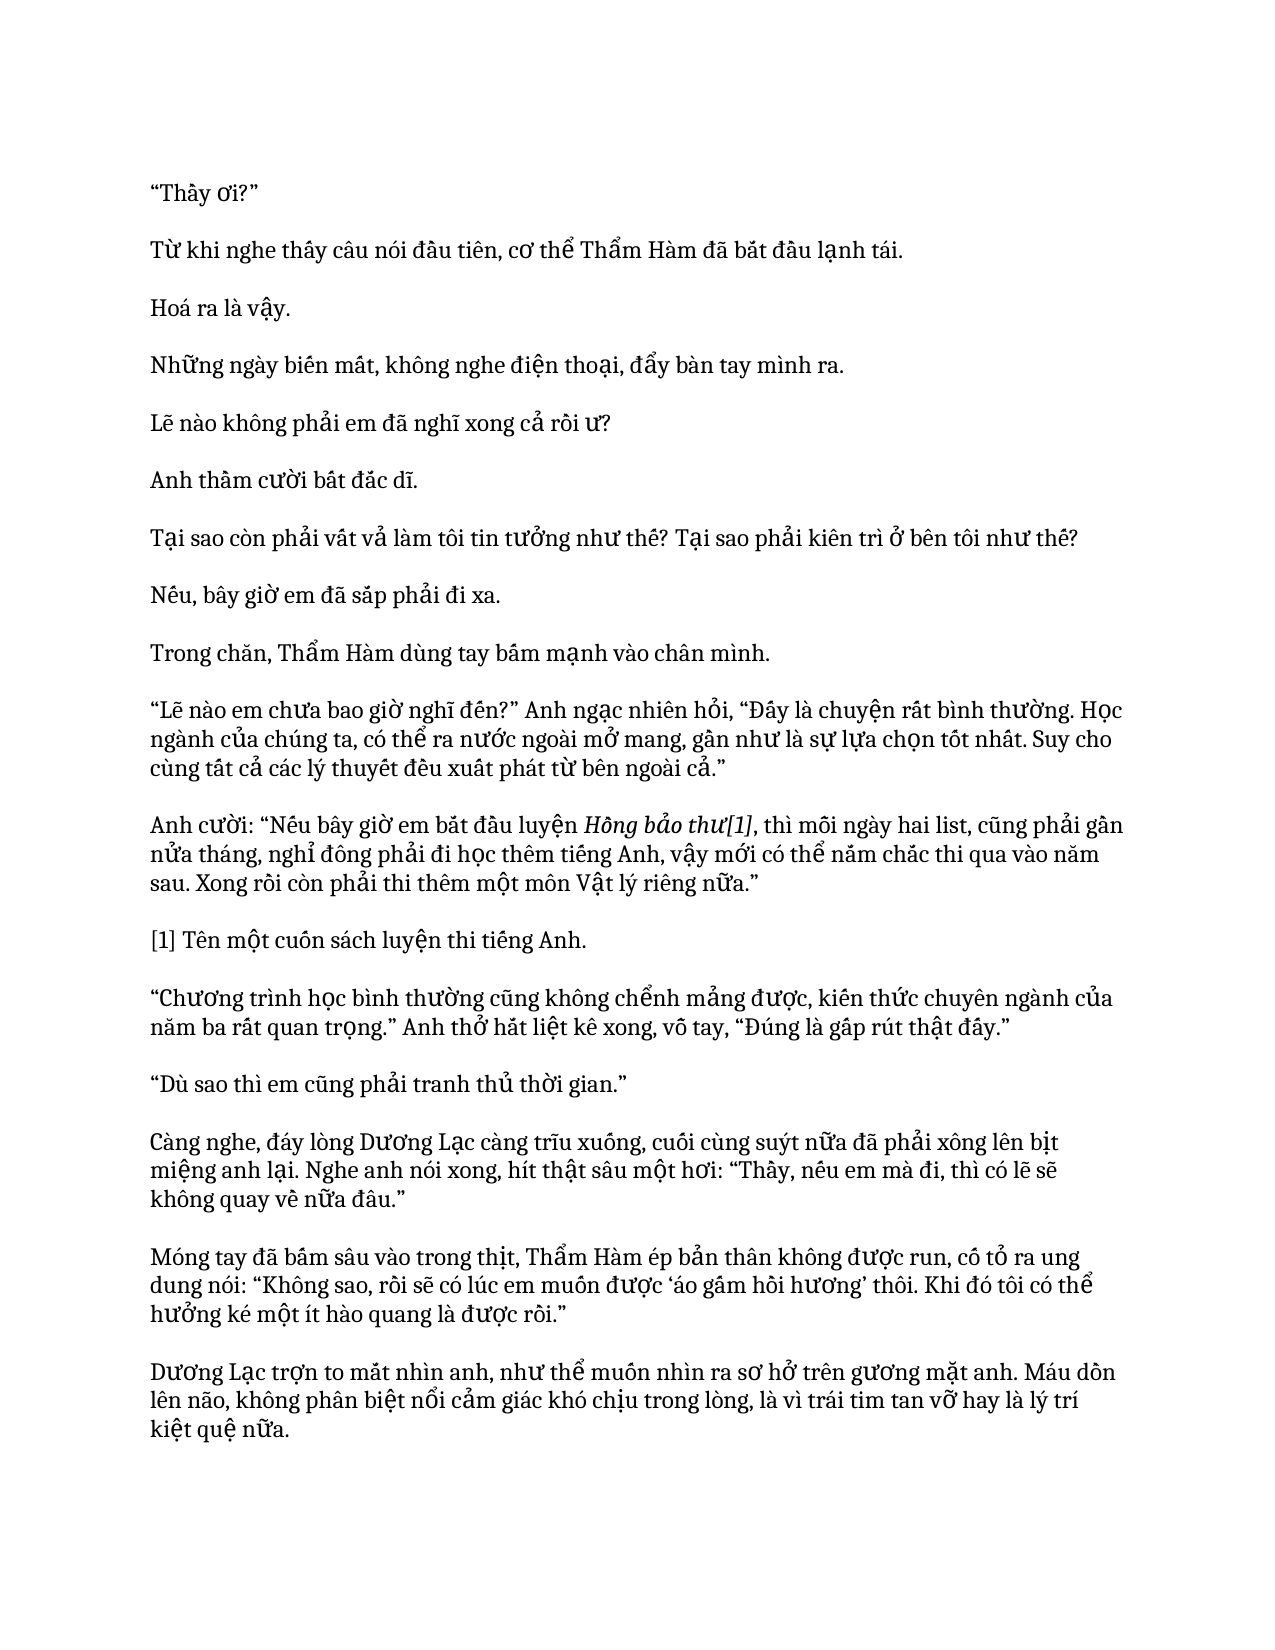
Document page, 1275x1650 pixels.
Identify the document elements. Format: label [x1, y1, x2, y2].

text [150, 150, 1125, 1472]
